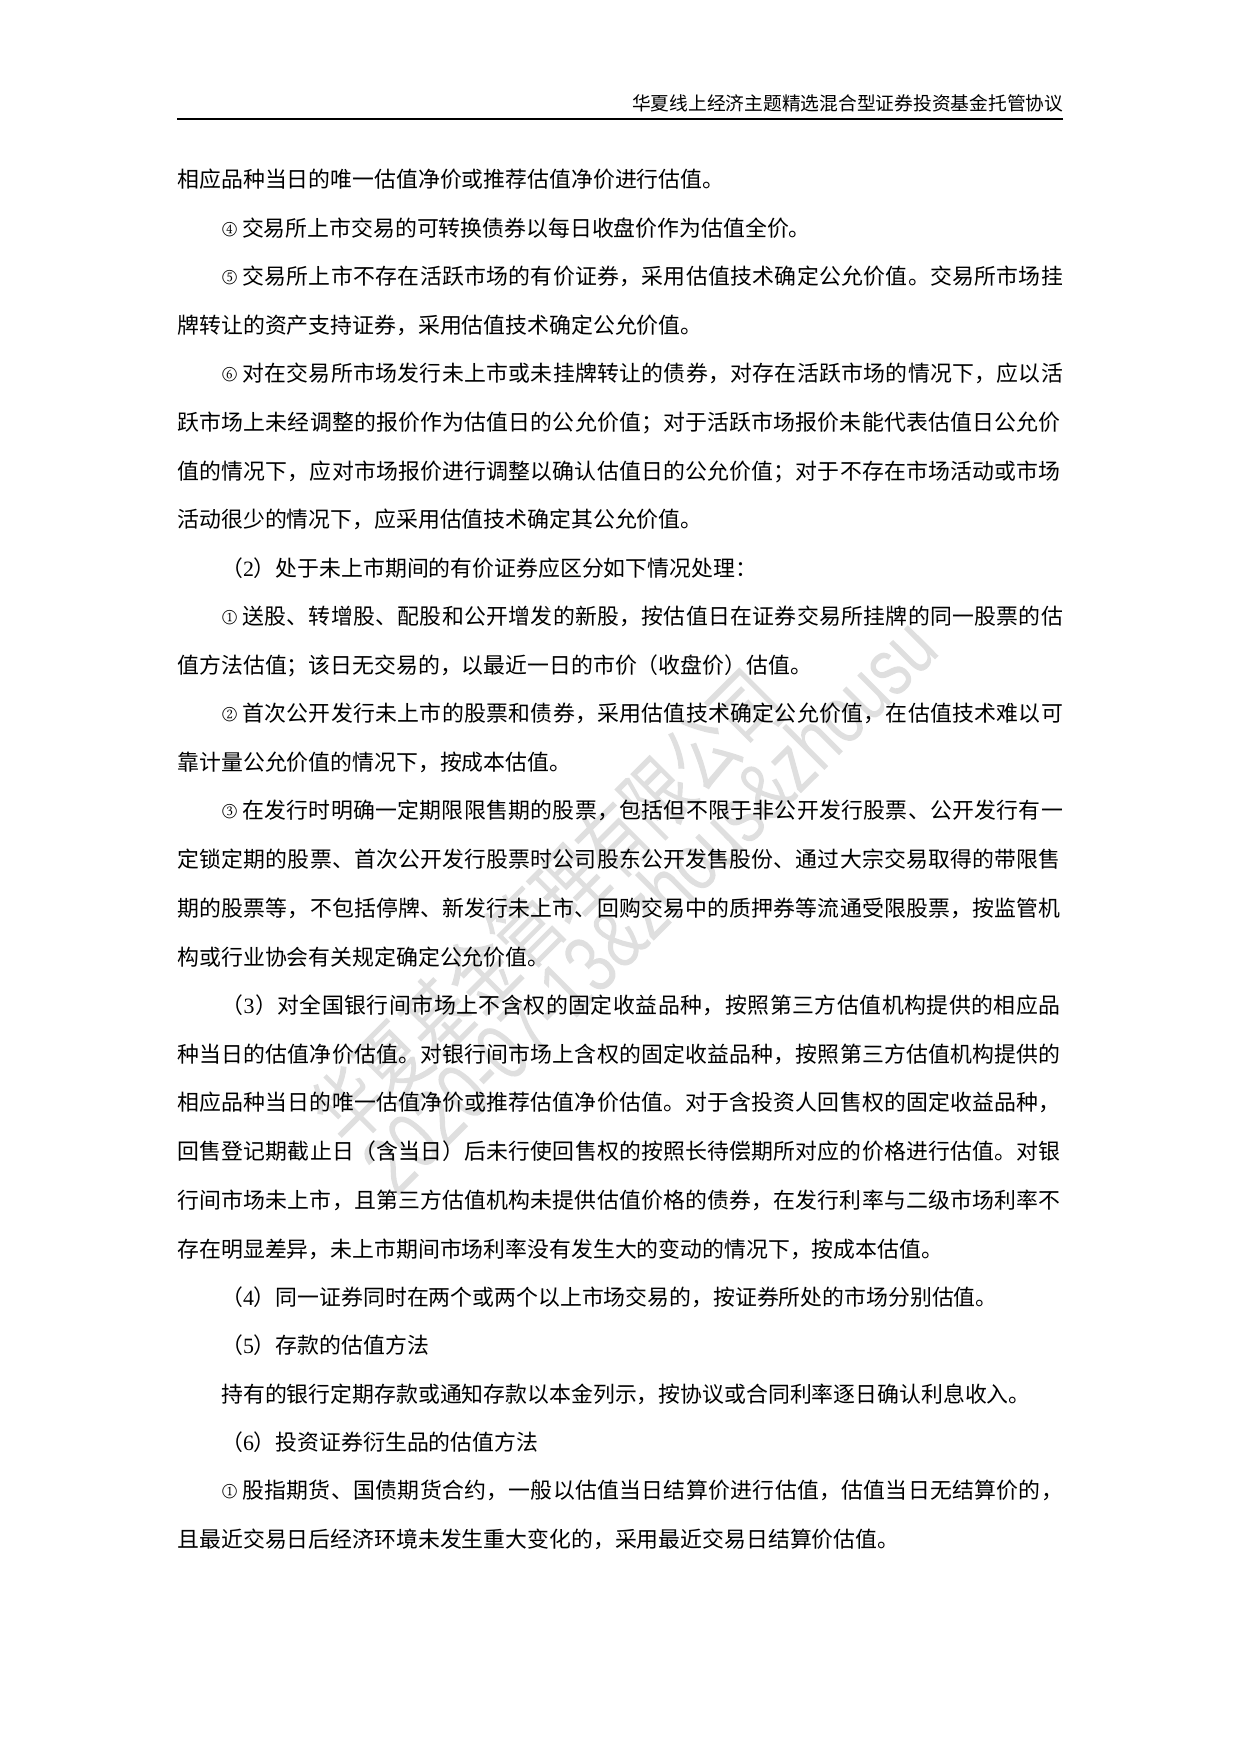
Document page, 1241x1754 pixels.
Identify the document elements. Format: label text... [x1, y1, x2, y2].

text （3）对全国银行间市场上不含权的固定收益品种，按照第三方估值机构提供的相应品种当日的估值净价估值。对银行间市场上含权的固定收益品种，按照第三方估值机构提供的相应品种当日的唯一估值净价或推荐估值净价估值。对于含投资人回售权的固定收益品种，回售登记期截止日（含当日）后未行使回售权的按照长待偿期所对应的价格进行估值。对银行间市场未上市，且第三方估值机构未提供估值价格的债券，在发行利率与二级市场利率不存在明显差异，未上市期间市场利率没有发生大的变动的情况下，按成本估值。 [177, 987, 1063, 1264]
text （6）投资证券衍生品的估值方法 [177, 1424, 1063, 1457]
text ③在发行时明确一定期限限售期的股票，包括但不限于非公开发行股票、公开发行有一定锁定期的股票、首次公开发行股票时公司股东公开发售股份、通过大宗交易取得的带限售期的股票等，不包括停牌、新发行未上市、回购交易中的质押券等流通受限股票，按监管机构或行业协会有关规定确定公允价值。 [177, 793, 1063, 972]
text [177, 162, 1063, 194]
text ②首次公开发行未上市的股票和债券，采用估值技术确定公允价值，在估值技术难以可靠计量公允价值的情况下，按成本估值。 [177, 696, 1063, 777]
text ⑤交易所上市不存在活跃市场的有价证券，采用估值技术确定公允价值。交易所市场挂牌转让的资产支持证券，采用估值技术确定公允价值。 [177, 259, 1063, 340]
text 持有的银行定期存款或通知存款以本金列示，按协议或合同利率逐日确认利息收入。 [177, 1376, 1063, 1409]
text （4）同一证券同时在两个或两个以上市场交易的，按证券所处的市场分别估值。 [177, 1279, 1063, 1312]
text （2）处于未上市期间的有价证券应区分如下情况处理： [177, 550, 1063, 583]
text ①送股、转增股、配股和公开增发的新股，按估值日在证券交易所挂牌的同一股票的估值方法估值；该日无交易的，以最近一日的市价（收盘价）估值。 [177, 599, 1063, 680]
text （5）存款的估值方法 [177, 1328, 1063, 1360]
text ④交易所上市交易的可转换债券以每日收盘价作为估值全价。 [177, 210, 1063, 243]
text ①股指期货、国债期货合约，一般以估值当日结算价进行估值，估值当日无结算价的，且最近交易日后经济环境未发生重大变化的，采用最近交易日结算价估值。 [177, 1473, 1063, 1554]
text ⑥对在交易所市场发行未上市或未挂牌转让的债券，对存在活跃市场的情况下，应以活跃市场上未经调整的报价作为估值日的公允价值；对于活跃市场报价未能代表估值日公允价值的情况下，应对市场报价进行调整以确认估值日的公允价值；对于不存在市场活动或市场活动很少的情况下，应采用估值技术确定其公允价值。 [177, 356, 1063, 534]
